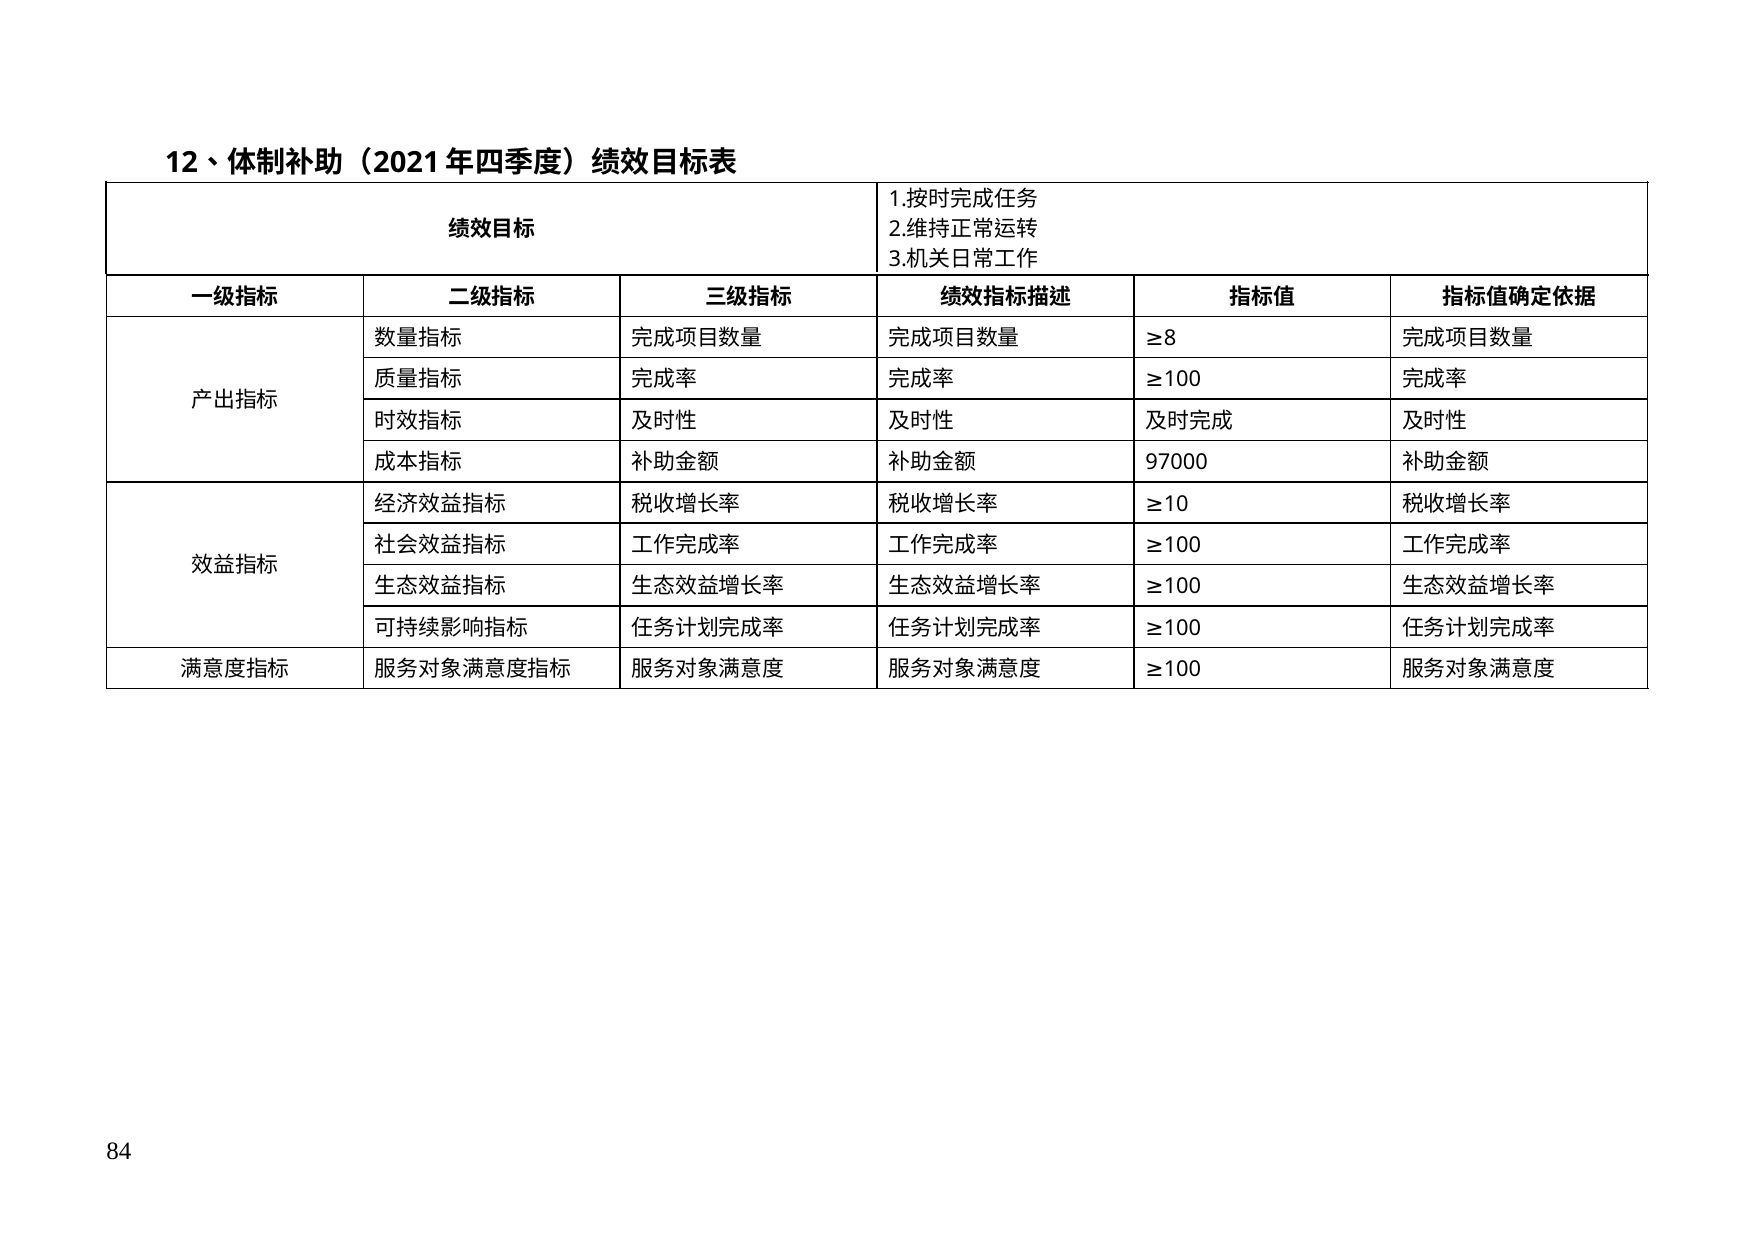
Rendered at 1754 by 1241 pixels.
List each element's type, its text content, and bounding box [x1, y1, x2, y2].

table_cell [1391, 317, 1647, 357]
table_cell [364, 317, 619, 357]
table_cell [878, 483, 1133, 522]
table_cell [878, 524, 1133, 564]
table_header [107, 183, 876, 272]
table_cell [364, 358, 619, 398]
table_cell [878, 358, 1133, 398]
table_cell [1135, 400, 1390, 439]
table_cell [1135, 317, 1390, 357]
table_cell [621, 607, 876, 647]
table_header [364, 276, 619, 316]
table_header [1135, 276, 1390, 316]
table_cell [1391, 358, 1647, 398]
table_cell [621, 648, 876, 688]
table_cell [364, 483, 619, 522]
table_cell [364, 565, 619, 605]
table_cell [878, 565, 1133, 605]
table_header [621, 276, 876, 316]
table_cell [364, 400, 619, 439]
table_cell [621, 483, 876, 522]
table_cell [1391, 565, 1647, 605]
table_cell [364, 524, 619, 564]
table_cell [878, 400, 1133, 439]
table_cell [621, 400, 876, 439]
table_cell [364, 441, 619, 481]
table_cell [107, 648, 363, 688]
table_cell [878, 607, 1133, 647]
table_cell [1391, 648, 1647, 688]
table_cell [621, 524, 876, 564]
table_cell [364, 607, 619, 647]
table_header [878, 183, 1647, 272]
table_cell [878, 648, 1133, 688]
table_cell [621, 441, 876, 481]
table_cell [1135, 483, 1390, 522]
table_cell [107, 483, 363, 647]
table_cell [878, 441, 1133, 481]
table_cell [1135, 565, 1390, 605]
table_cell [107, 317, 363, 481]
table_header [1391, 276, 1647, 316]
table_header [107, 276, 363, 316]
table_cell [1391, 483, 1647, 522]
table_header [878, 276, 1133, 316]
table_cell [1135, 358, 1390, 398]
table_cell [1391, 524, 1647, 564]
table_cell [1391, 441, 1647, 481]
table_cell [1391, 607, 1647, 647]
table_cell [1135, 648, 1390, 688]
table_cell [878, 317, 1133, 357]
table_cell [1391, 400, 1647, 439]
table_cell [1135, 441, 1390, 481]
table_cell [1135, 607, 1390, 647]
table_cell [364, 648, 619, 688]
text 12、体制补助（2021年四季度）绩效目标表 [106, 142, 1648, 181]
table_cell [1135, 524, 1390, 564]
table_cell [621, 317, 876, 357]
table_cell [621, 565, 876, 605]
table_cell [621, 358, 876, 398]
